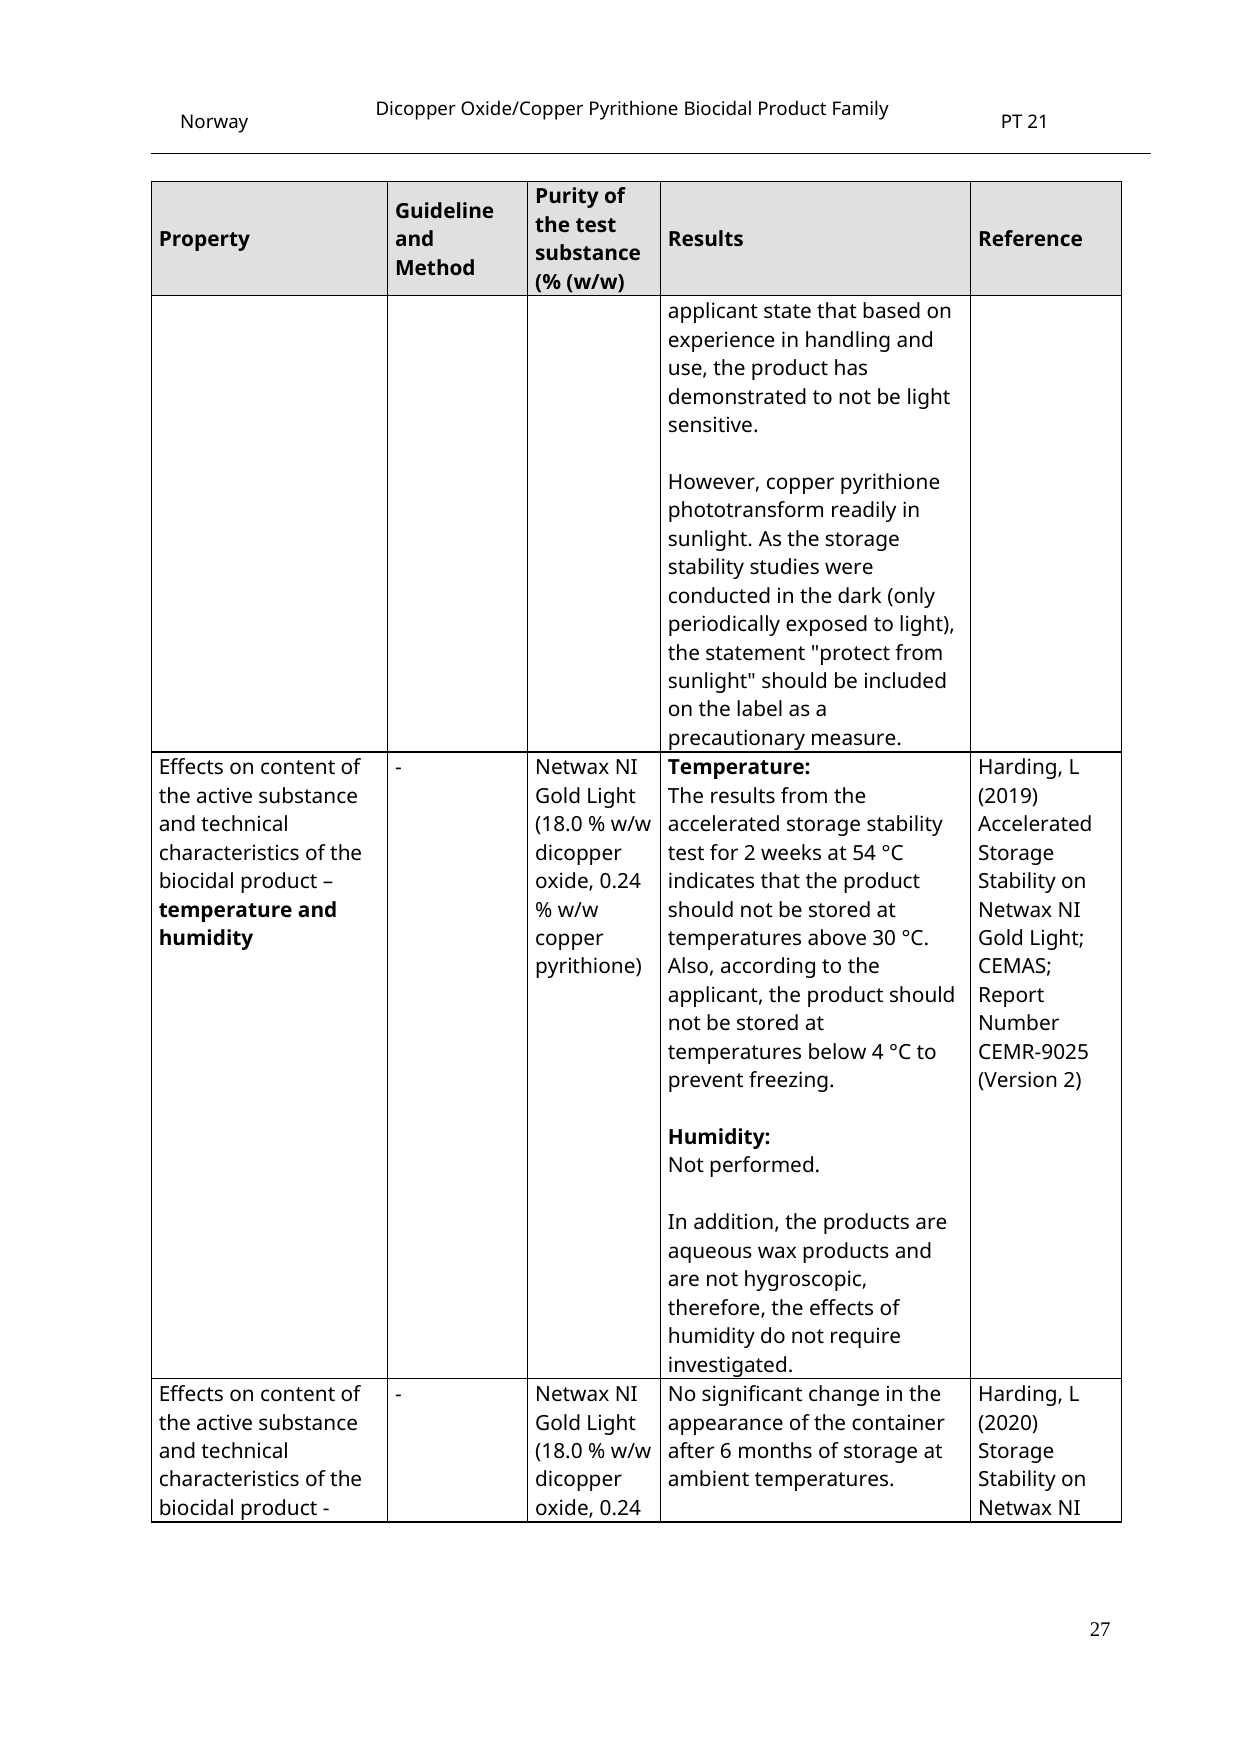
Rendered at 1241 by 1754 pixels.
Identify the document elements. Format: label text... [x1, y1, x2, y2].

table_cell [152, 296, 387, 751]
table_cell - [971, 296, 1121, 751]
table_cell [971, 1379, 1121, 1521]
table_cell Harding, L (2019) Accelerated Storage Stability on Netwax NI Gold Light; CEMAS; Report Number CEMR-9025 (Version 2) [971, 753, 1121, 1378]
table_cell - [388, 1379, 527, 1521]
table_header Results [661, 182, 970, 295]
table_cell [661, 1379, 970, 1521]
table_cell Effects on content of the active substance and technical characteristics of the biocidal product – temperature and humidity [152, 753, 387, 1378]
table_header Reference [971, 182, 1121, 295]
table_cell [661, 296, 970, 751]
table_cell - [388, 296, 527, 751]
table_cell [152, 1379, 387, 1521]
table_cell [528, 1379, 660, 1521]
table_header Guideline and Method [388, 182, 527, 295]
table_header Property [152, 182, 387, 295]
table_cell - [528, 296, 660, 751]
table_cell - [388, 753, 527, 1378]
table_cell Netwax NI Gold Light (18.0 % w/w dicopper oxide, 0.24 % w/w copper pyrithione) [528, 753, 660, 1378]
table_cell Temperature: The results from the accelerated storage stability test for 2 weeks at 54 °C indicates that the product should not be stored at temperatures above 30 °C. Also, according to the applicant, the product should not be stored at temperatures below 4 °C to prevent freezing. Humidity: Not performed. In addition, the products are aqueous wax products and are not hygroscopic, therefore, the effects of humidity do not require investigated. [661, 753, 970, 1378]
table_header Purity of the test substance (% (w/w) [528, 182, 660, 295]
